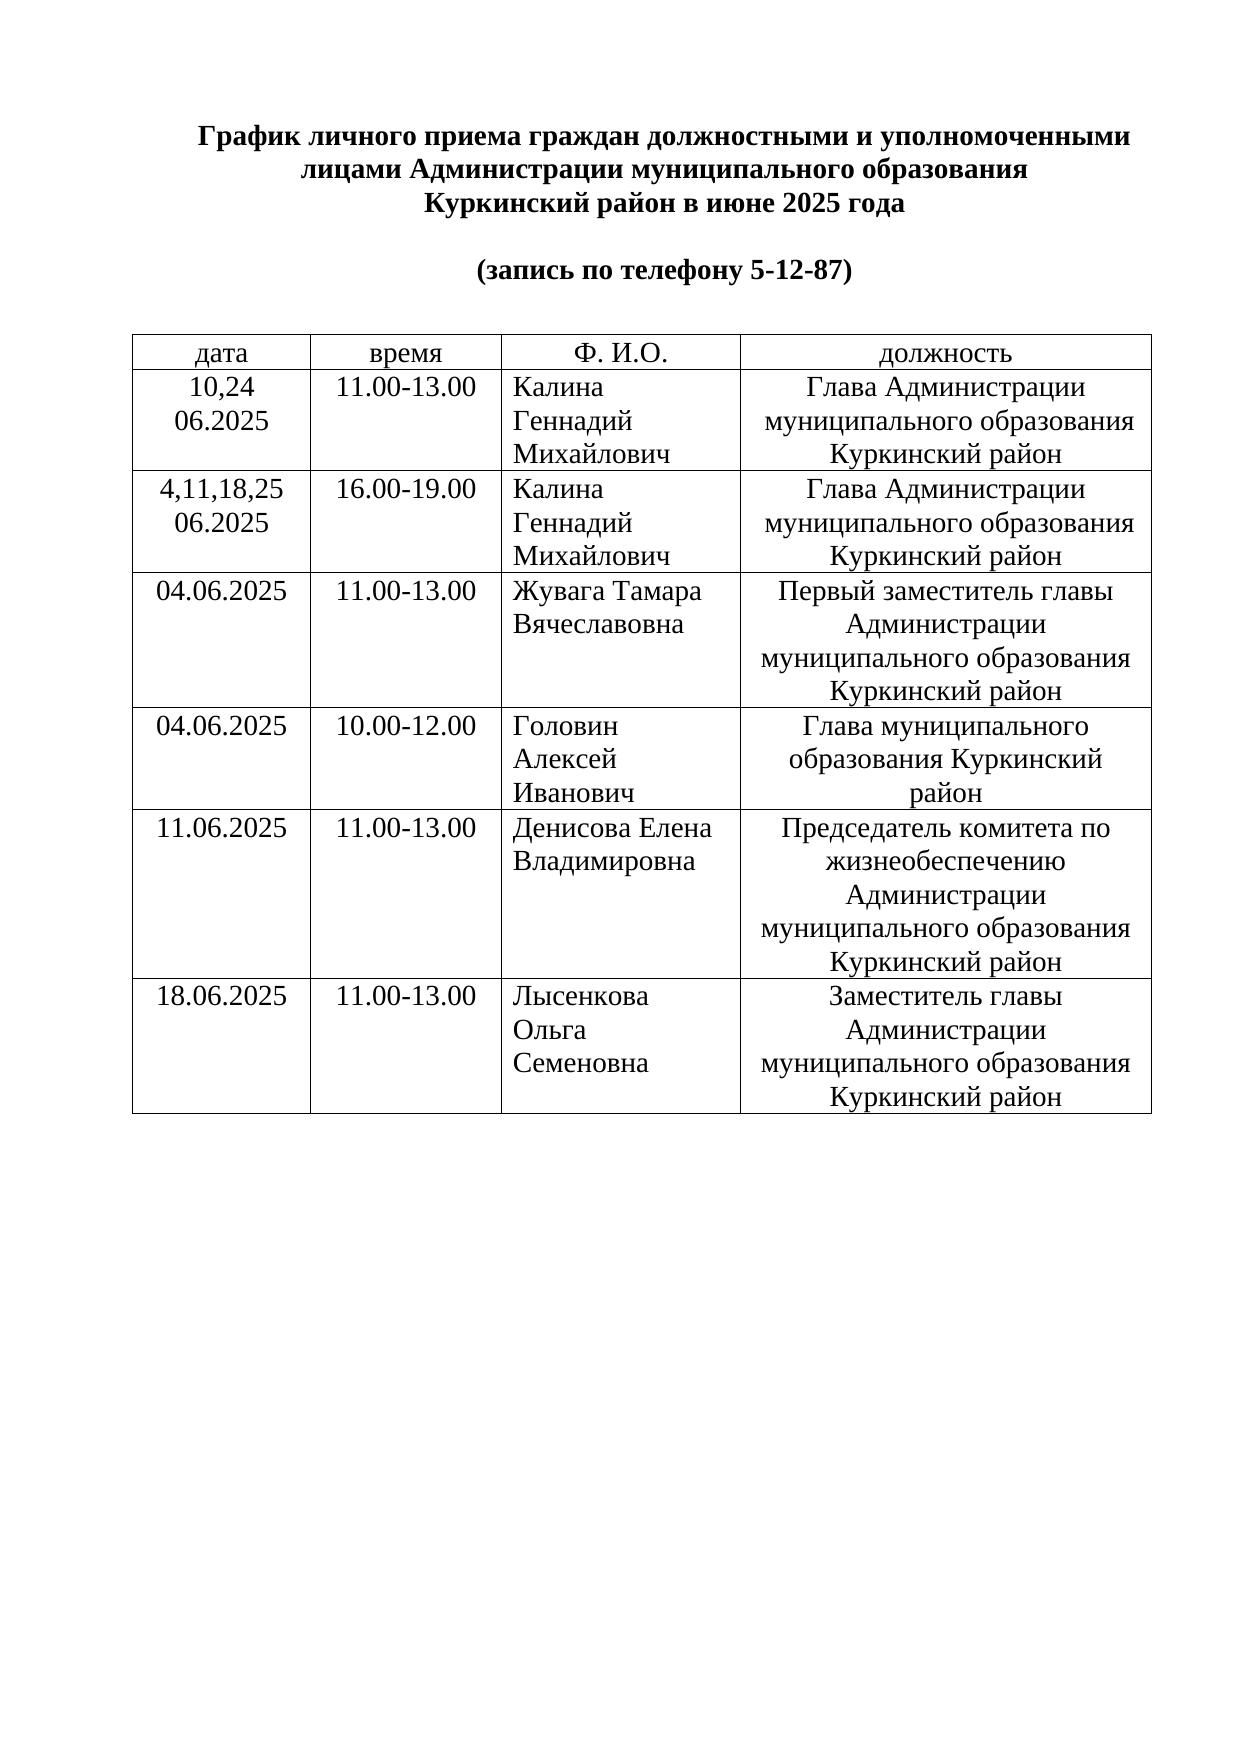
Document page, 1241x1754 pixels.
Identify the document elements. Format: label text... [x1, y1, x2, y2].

table_header время [311, 335, 501, 368]
table_cell 10.00-12.00 [311, 708, 501, 809]
table_cell 11.00-13.00 [311, 979, 501, 1113]
table_cell 18.06.2025 [133, 979, 310, 1113]
table_cell Головин Алексей Иванович [502, 708, 740, 809]
table_cell Денисова Елена Владимировна [502, 810, 740, 977]
table_cell 11.00-13.00 [311, 573, 501, 707]
table_header Ф. И.О. [502, 335, 740, 368]
table_cell Первый заместитель главы Администрации муниципального образования Куркинский район [741, 573, 1151, 707]
table_header дата [133, 335, 310, 368]
table_cell Глава Администрации муниципального образования Куркинский район [741, 471, 1151, 572]
table_header должность [741, 335, 1151, 368]
table_cell 11.00-13.00 [311, 370, 501, 470]
table_cell Председатель комитета по жизнеобеспечению Администрации муниципального образования Куркинский район [741, 810, 1151, 977]
text (запись по телефону 5-12-87) [177, 252, 1152, 286]
table_cell 10,24 06.2025 [133, 370, 310, 470]
table_cell 16.00-19.00 [311, 471, 501, 572]
table_cell 11.00-13.00 [311, 810, 501, 977]
table_cell Жувага Тамара Вячеславовна [502, 573, 740, 707]
table_cell 11.06.2025 [133, 810, 310, 977]
table_cell Глава муниципального образования Куркинский район [741, 708, 1151, 809]
table_cell Заместитель главы Администрации муниципального образования Куркинский район [741, 979, 1151, 1113]
text Куркинский район в июне 2025 года [177, 185, 1152, 219]
table_cell 04.06.2025 [133, 708, 310, 809]
table_cell 04.06.2025 [133, 573, 310, 707]
table_cell Калина Геннадий Михайлович [502, 370, 740, 470]
table_cell Калина Геннадий Михайлович [502, 471, 740, 572]
table_cell Глава Администрации муниципального образования Куркинский район [741, 370, 1151, 470]
table_cell 4,11,18,25 06.2025 [133, 471, 310, 572]
table_cell Лысенкова Ольга Семеновна [502, 979, 740, 1113]
text График личного приема граждан должностными и уполномоченными лицами Администрации муниципального образования [177, 118, 1152, 185]
